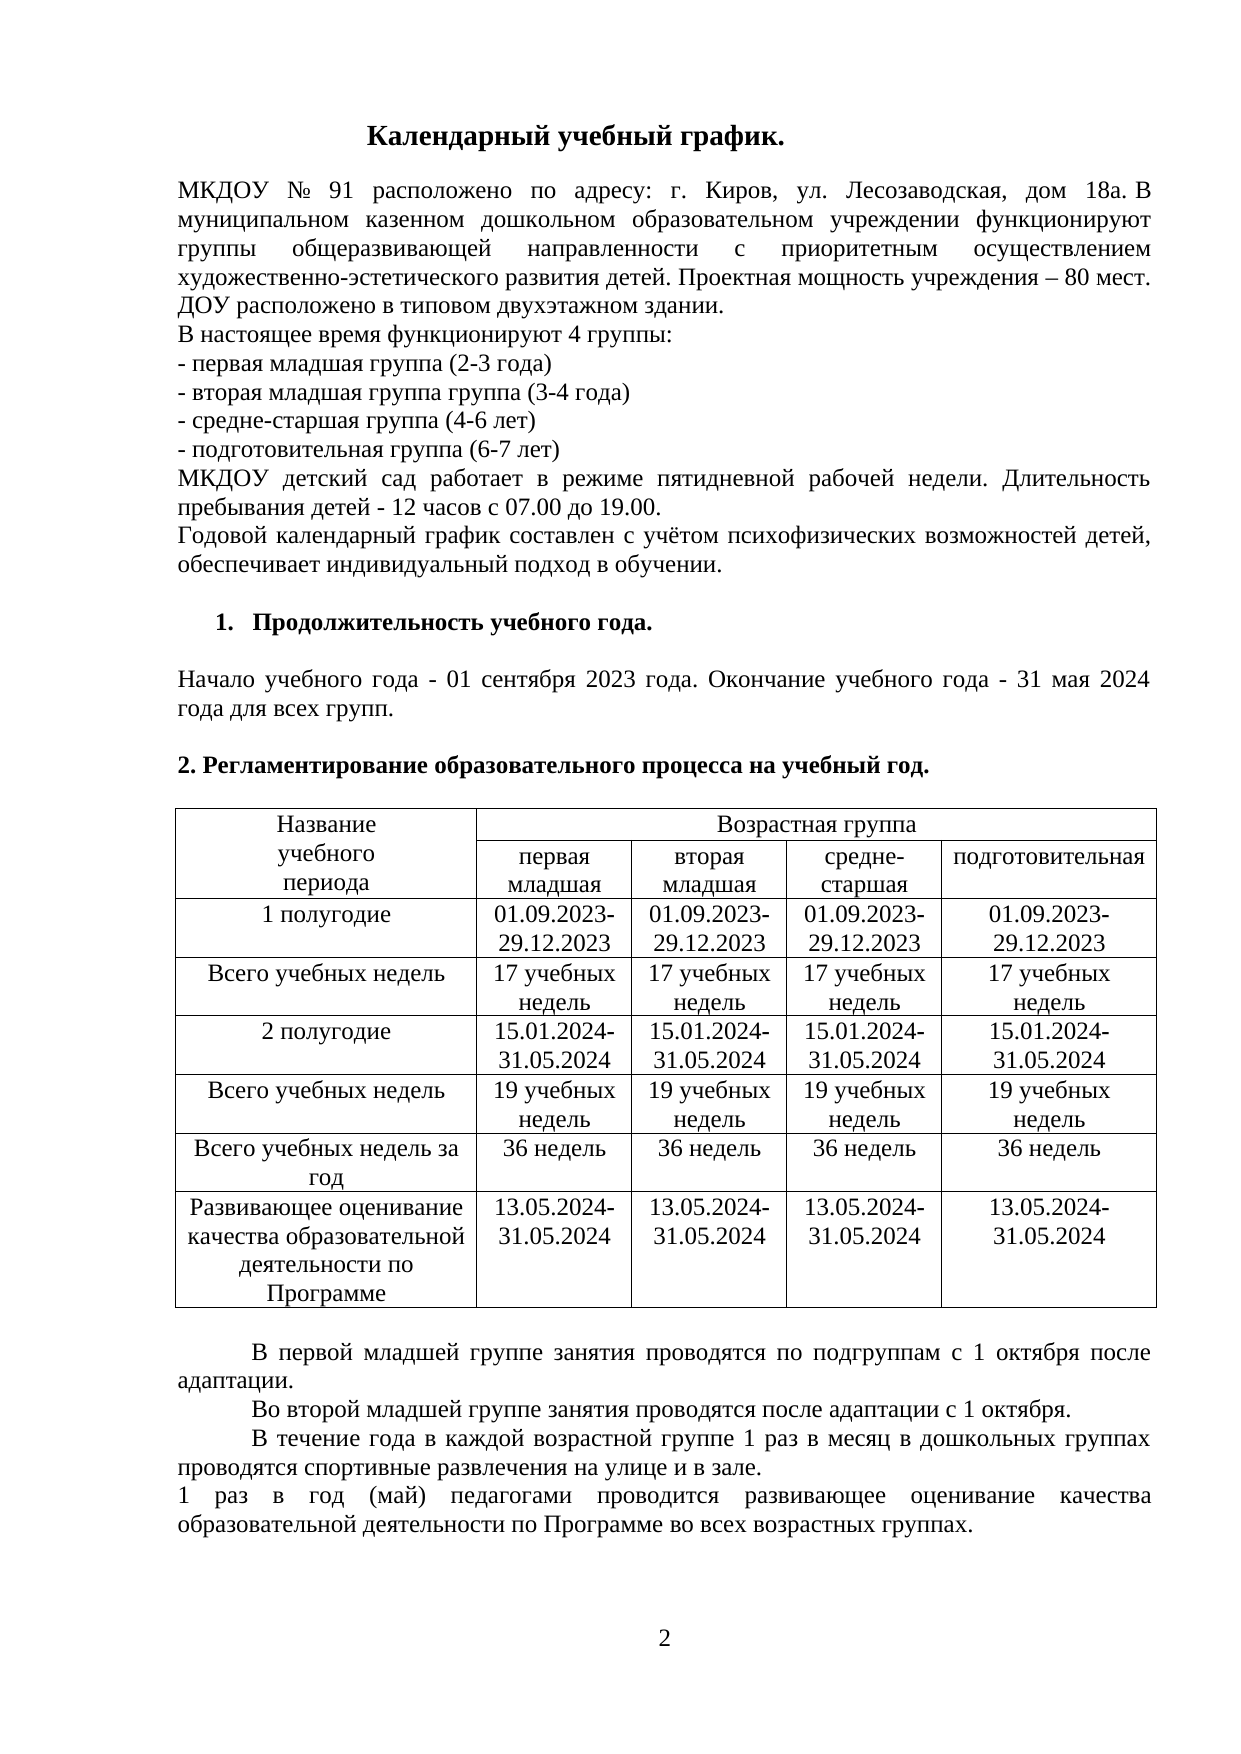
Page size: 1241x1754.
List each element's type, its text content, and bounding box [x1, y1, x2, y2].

text - подготовительная группа (6-7 лет) [177, 434, 1152, 463]
table_cell 15.01.2024- 31.05.2024 [632, 1016, 786, 1074]
table_cell вторая младшая [632, 841, 786, 898]
text - средне-старшая группа (4-6 лет) [177, 406, 1152, 434]
table_cell средне- старшая [787, 841, 941, 898]
table_cell Развивающее оценивание качества образовательной деятельности по Программе [176, 1192, 476, 1307]
table_cell Всего учебных недель [176, 1075, 476, 1132]
table_cell 15.01.2024- 31.05.2024 [942, 1016, 1156, 1074]
table_cell 15.01.2024- 31.05.2024 [787, 1016, 941, 1074]
table_cell 36 недель [787, 1134, 941, 1191]
table_cell 13.05.2024- 31.05.2024 [787, 1192, 941, 1307]
text Годовой календарный график составлен с учётом психофизических возможностей детей, обеспечивает индивидуальный подход в обучении. [177, 521, 1152, 578]
text Во второй младшей группе занятия проводятся после адаптации с 1 октября. [177, 1394, 1152, 1423]
table_cell Всего учебных недель за год [176, 1134, 476, 1191]
table_cell 19 учебных недель [632, 1075, 786, 1132]
text В первой младшей группе занятия проводятся по подгруппам с 1 октября после адаптации. [177, 1337, 1152, 1394]
table_cell первая младшая [477, 841, 631, 898]
table_cell подготовительная [942, 841, 1156, 898]
table_cell 13.05.2024- 31.05.2024 [477, 1192, 631, 1307]
table_cell 1 полугодие [176, 899, 476, 957]
text 1 раз в год (май) педагогами проводится развивающее оценивание качества образовательной деятельности по Программе во всех возрастных группах. [177, 1481, 1152, 1538]
table_cell 01.09.2023- 29.12.2023 [787, 899, 941, 957]
table_cell 15.01.2024- 31.05.2024 [477, 1016, 631, 1074]
text В настоящее время функционируют 4 группы: [177, 319, 1152, 348]
table_cell 19 учебных недель [787, 1075, 941, 1132]
table_cell 36 недель [477, 1134, 631, 1191]
text - вторая младшая группа группа (3-4 года) [177, 377, 1152, 406]
text МКДОУ детский сад работает в режиме пятидневной рабочей недели. Длительность пребывания детей - 12 часов с 07.00 до 19.00. [177, 463, 1152, 521]
text - первая младшая группа (2-3 года) [177, 348, 1152, 377]
table_cell 17 учебных недель [942, 958, 1156, 1015]
table_header Возрастная группа [477, 809, 1156, 840]
table_header Название учебного периода [176, 809, 476, 898]
table_cell 17 учебных недель [477, 958, 631, 1015]
table_cell 36 недель [942, 1134, 1156, 1191]
list Продолжительность учебного года. [215, 607, 1152, 636]
table_cell 01.09.2023- 29.12.2023 [477, 899, 631, 957]
table_cell 13.05.2024- 31.05.2024 [942, 1192, 1156, 1307]
table_cell 19 учебных недель [942, 1075, 1156, 1132]
table_cell 17 учебных недель [632, 958, 786, 1015]
text 2. Регламентирование образовательного процесса на учебный год. [177, 751, 1152, 779]
table_cell 17 учебных недель [787, 958, 941, 1015]
text В течение года в каждой возрастной группе 1 раз в месяц в дошкольных группах проводятся спортивные развлечения на улице и в зале. [177, 1423, 1152, 1481]
text Календарный учебный график. [59, 118, 1093, 147]
table_cell 13.05.2024- 31.05.2024 [632, 1192, 786, 1307]
table_cell 2 полугодие [176, 1016, 476, 1074]
text МКДОУ № 91 расположено по адресу: г. Киров, ул. Лесозаводская, дом 18а. В муниципальном казенном дошкольном образовательном учреждении функционируют группы общеразвивающей направленности с приоритетным осуществлением художественно-эстетического развития детей. Проектная мощность учреждения – 80 мест. ДОУ расположено в типовом двухэтажном здании. [177, 176, 1152, 319]
table_cell 01.09.2023- 29.12.2023 [632, 899, 786, 957]
table_cell 36 недель [632, 1134, 786, 1191]
text Начало учебного года - 01 сентября 2023 года. Окончание учебного года - 31 мая 2024 года для всех групп. [177, 664, 1152, 722]
table_cell Всего учебных недель [176, 958, 476, 1015]
table_cell 01.09.2023- 29.12.2023 [942, 899, 1156, 957]
table_cell 19 учебных недель [477, 1075, 631, 1132]
